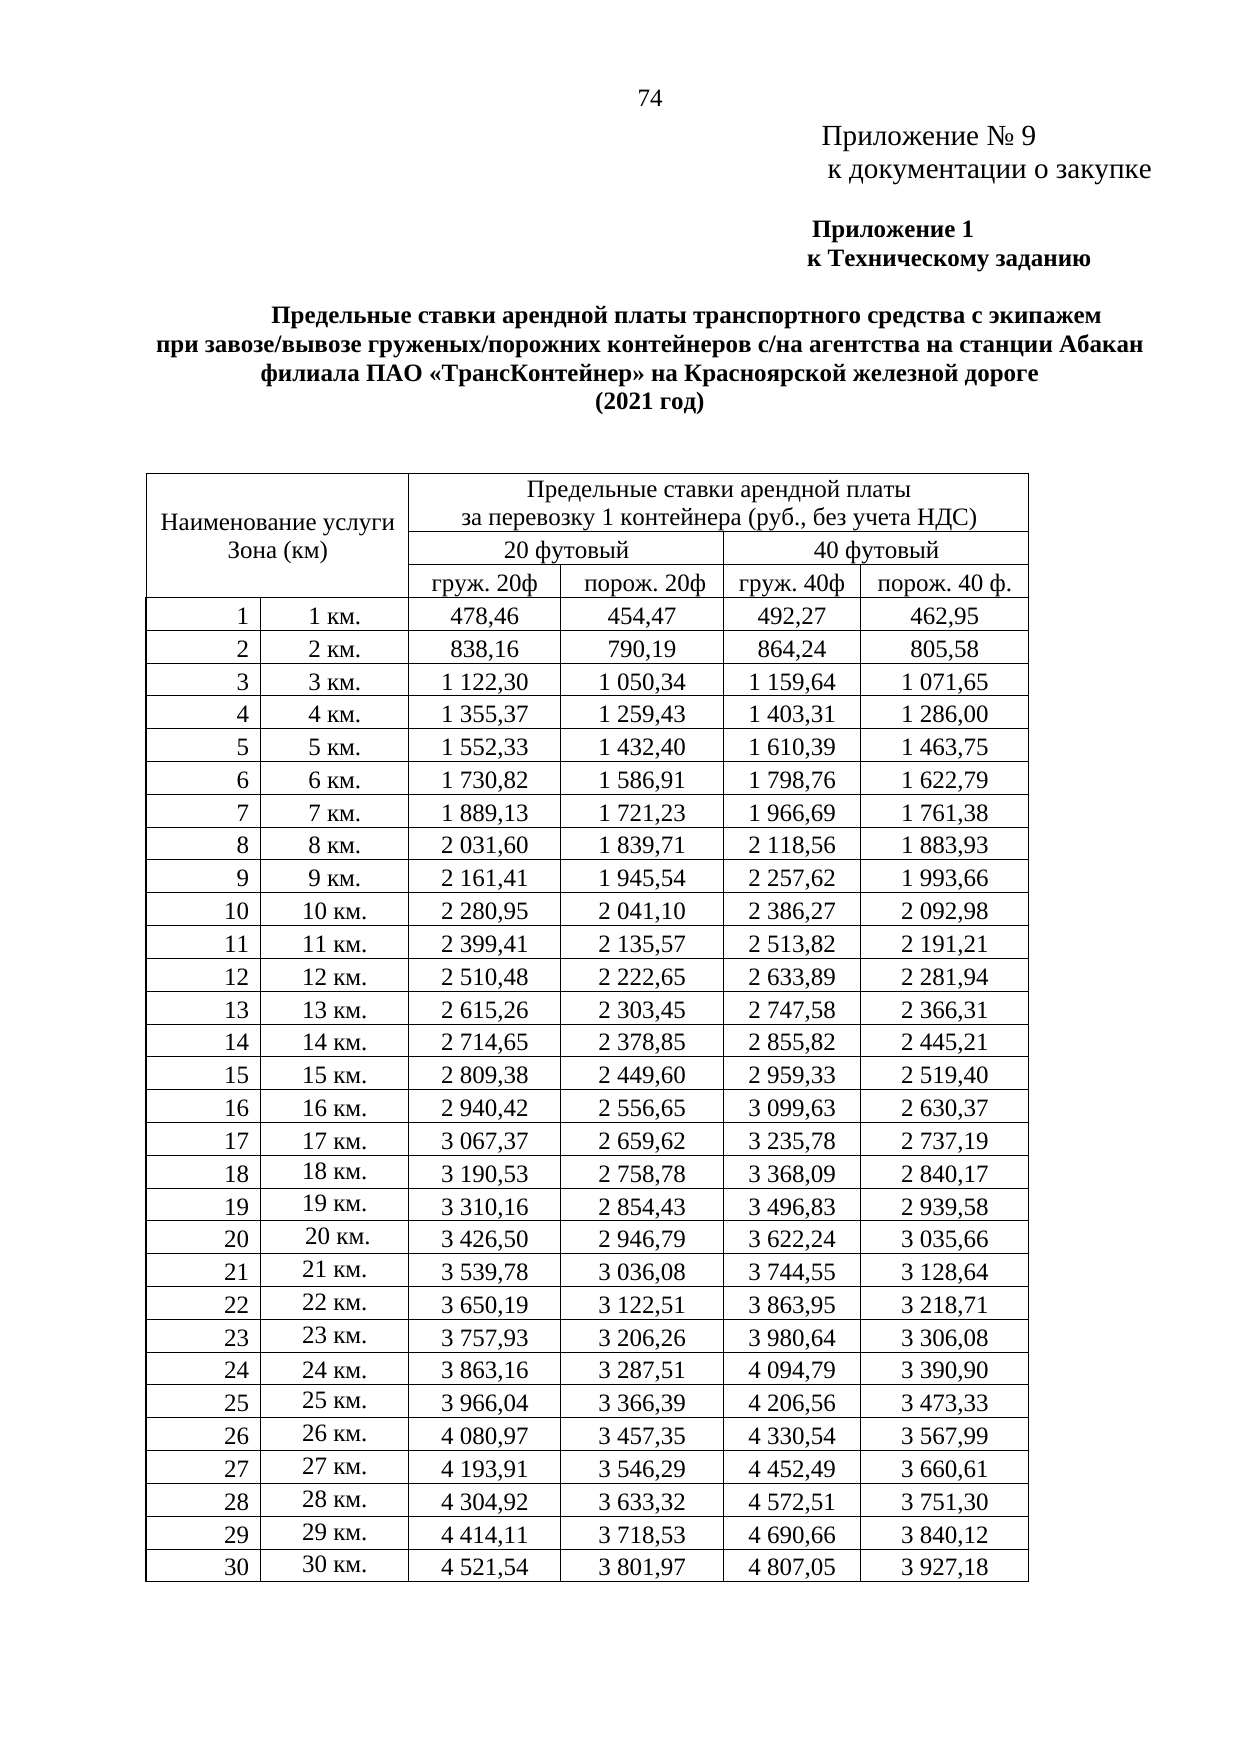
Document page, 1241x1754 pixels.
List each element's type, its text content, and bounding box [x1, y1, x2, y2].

table_cell 20 км. [261, 1221, 408, 1253]
table_header Наименование услуги Зона (км) [147, 474, 408, 597]
table_cell 3 128,64 [861, 1254, 1028, 1286]
table_cell 838,16 [409, 631, 560, 662]
table_cell 15 [147, 1057, 260, 1089]
table_cell 29 [147, 1517, 260, 1548]
text Предельные ставки арендной платы транспортного средства с экипажем [148, 300, 1152, 329]
table_cell 4 690,66 [724, 1517, 860, 1548]
table_cell 1 945,54 [561, 860, 723, 892]
table_cell 2 940,42 [409, 1090, 560, 1122]
table_cell 30 [147, 1550, 260, 1581]
table_cell 1 883,93 [861, 828, 1028, 859]
table_cell 13 км. [261, 992, 408, 1023]
table_cell 3 122,51 [561, 1287, 723, 1319]
table_cell 2 135,57 [561, 926, 723, 958]
table_cell 3 310,16 [409, 1189, 560, 1220]
table_cell 2 840,17 [861, 1156, 1028, 1187]
table_cell 3 190,53 [409, 1156, 560, 1187]
table_cell 1 286,00 [861, 696, 1028, 728]
table_cell 20 футовый [409, 532, 723, 564]
table_cell 12 [147, 959, 260, 991]
table_cell 40 футовый [724, 532, 1028, 564]
table_cell 4 094,79 [724, 1353, 860, 1384]
table_cell 864,24 [724, 631, 860, 662]
table_cell 2 519,40 [861, 1057, 1028, 1089]
table_cell 15 км. [261, 1057, 408, 1089]
table_cell 2 809,38 [409, 1057, 560, 1089]
table_cell 1 761,38 [861, 795, 1028, 827]
table_cell 1 966,69 [724, 795, 860, 827]
table_cell 3 966,04 [409, 1385, 560, 1417]
table_cell 2 633,89 [724, 959, 860, 991]
table_cell 3 757,93 [409, 1320, 560, 1352]
table_cell 12 км. [261, 959, 408, 991]
table_cell 2 386,27 [724, 893, 860, 925]
table_cell 1 403,31 [724, 696, 860, 728]
table_cell 8 км. [261, 828, 408, 859]
table_cell 1 050,34 [561, 664, 723, 695]
table_cell 2 659,62 [561, 1123, 723, 1155]
table_cell 2 747,58 [724, 992, 860, 1023]
table_cell 10 км. [261, 893, 408, 925]
table_cell 2 281,94 [861, 959, 1028, 991]
table_cell 1 432,40 [561, 729, 723, 761]
table_cell 3 863,16 [409, 1353, 560, 1384]
table_cell 2 510,48 [409, 959, 560, 991]
table_cell 18 км. [261, 1156, 408, 1187]
table_cell 2 737,19 [861, 1123, 1028, 1155]
table_cell 23 км. [261, 1320, 408, 1352]
table_cell груж. 40ф [724, 565, 860, 597]
table_cell 3 660,61 [861, 1451, 1028, 1483]
table_cell 28 км. [261, 1484, 408, 1516]
table_cell 3 567,99 [861, 1418, 1028, 1450]
table_cell 3 390,90 [861, 1353, 1028, 1384]
table_cell 4 304,92 [409, 1484, 560, 1516]
table_cell 3 218,71 [861, 1287, 1028, 1319]
table_cell 2 946,79 [561, 1221, 723, 1253]
table_cell порож. 20ф [561, 565, 723, 597]
table_cell 2 191,21 [861, 926, 1028, 958]
table_cell 10 [147, 893, 260, 925]
text Приложение № 9 [685, 118, 1152, 152]
table_cell 3 496,83 [724, 1189, 860, 1220]
table_cell 1 798,76 [724, 762, 860, 794]
table_cell 2 445,21 [861, 1025, 1028, 1056]
table_cell 7 км. [261, 795, 408, 827]
table_cell 6 [147, 762, 260, 794]
table_cell 1 839,71 [561, 828, 723, 859]
text к Техническому заданию [148, 243, 1152, 271]
table_cell 27 [147, 1451, 260, 1483]
table_cell 3 633,32 [561, 1484, 723, 1516]
table_cell 3 622,24 [724, 1221, 860, 1253]
table_cell 1 км. [261, 598, 408, 630]
table_cell 2 758,78 [561, 1156, 723, 1187]
table_cell 2 118,56 [724, 828, 860, 859]
table_cell порож. 40 ф. [861, 565, 1028, 597]
table_cell 11 [147, 926, 260, 958]
table_cell 3 [147, 664, 260, 695]
table_cell 8 [147, 828, 260, 859]
table_cell 4 080,97 [409, 1418, 560, 1450]
table_cell 492,27 [724, 598, 860, 630]
text при завозе/вывозе груженых/порожних контейнеров с/на агентства на станции Абакан филиала ПАО «ТрансКонтейнер» на Красноярской железной дороге [148, 329, 1152, 386]
table_cell 3 036,08 [561, 1254, 723, 1286]
table_cell 2 км. [261, 631, 408, 662]
table_cell 1 [147, 598, 260, 630]
table_cell 22 км. [261, 1287, 408, 1319]
table_cell 2 939,58 [861, 1189, 1028, 1220]
table_cell 14 км. [261, 1025, 408, 1056]
table_cell 2 615,26 [409, 992, 560, 1023]
table_cell 24 [147, 1353, 260, 1384]
table_cell 4 572,51 [724, 1484, 860, 1516]
table_cell 454,47 [561, 598, 723, 630]
table_cell 1 721,23 [561, 795, 723, 827]
table_cell 13 [147, 992, 260, 1023]
table_cell 1 730,82 [409, 762, 560, 794]
table_cell 1 071,65 [861, 664, 1028, 695]
table_cell 4 452,49 [724, 1451, 860, 1483]
text Приложение 1 [148, 214, 1152, 243]
table_cell 28 [147, 1484, 260, 1516]
table_cell 26 км. [261, 1418, 408, 1450]
table_cell 1 610,39 [724, 729, 860, 761]
table_cell 21 [147, 1254, 260, 1286]
table_cell 1 552,33 [409, 729, 560, 761]
table_cell 19 [147, 1189, 260, 1220]
table_cell 3 718,53 [561, 1517, 723, 1548]
table_cell 7 [147, 795, 260, 827]
table_cell 11 км. [261, 926, 408, 958]
table_cell 2 [147, 631, 260, 662]
table_cell 3 035,66 [861, 1221, 1028, 1253]
table_cell 2 092,98 [861, 893, 1028, 925]
table_cell 3 368,09 [724, 1156, 860, 1187]
table_cell 4 км. [261, 696, 408, 728]
table_cell 30 км. [261, 1550, 408, 1581]
table_cell 2 303,45 [561, 992, 723, 1023]
table_cell 2 161,41 [409, 860, 560, 892]
table_cell 19 км. [261, 1189, 408, 1220]
table_cell 3 099,63 [724, 1090, 860, 1122]
table_cell 23 [147, 1320, 260, 1352]
table_cell 18 [147, 1156, 260, 1187]
table_cell 24 км. [261, 1353, 408, 1384]
table_cell 5 [147, 729, 260, 761]
table_cell 2 280,95 [409, 893, 560, 925]
table_cell 2 854,43 [561, 1189, 723, 1220]
table_cell 1 259,43 [561, 696, 723, 728]
table_cell 3 473,33 [861, 1385, 1028, 1417]
table_cell 3 457,35 [561, 1418, 723, 1450]
table_cell 4 521,54 [409, 1550, 560, 1581]
table_cell 3 546,29 [561, 1451, 723, 1483]
table_cell 3 863,95 [724, 1287, 860, 1319]
table_cell 3 306,08 [861, 1320, 1028, 1352]
table_cell 2 366,31 [861, 992, 1028, 1023]
table_cell 3 206,26 [561, 1320, 723, 1352]
text к документации о закупке [148, 152, 1152, 185]
table_cell 3 751,30 [861, 1484, 1028, 1516]
table_cell 3 801,97 [561, 1550, 723, 1581]
table_cell 6 км. [261, 762, 408, 794]
table_header Предельные ставки арендной платы за перевозку 1 контейнера (руб., без учета НДС) [409, 474, 1028, 531]
table_cell 4 807,05 [724, 1550, 860, 1581]
table_cell 29 км. [261, 1517, 408, 1548]
table_cell 20 [147, 1221, 260, 1253]
table_cell 16 [147, 1090, 260, 1122]
table_cell 3 650,19 [409, 1287, 560, 1319]
table_cell 462,95 [861, 598, 1028, 630]
table_cell 3 366,39 [561, 1385, 723, 1417]
table_cell 4 [147, 696, 260, 728]
table_cell 3 840,12 [861, 1517, 1028, 1548]
table_cell 25 [147, 1385, 260, 1417]
table_cell 17 км. [261, 1123, 408, 1155]
table_cell 1 889,13 [409, 795, 560, 827]
table_cell 25 км. [261, 1385, 408, 1417]
table_cell 3 744,55 [724, 1254, 860, 1286]
table_cell 3 287,51 [561, 1353, 723, 1384]
table_cell 17 [147, 1123, 260, 1155]
table_cell 2 855,82 [724, 1025, 860, 1056]
table_cell 1 622,79 [861, 762, 1028, 794]
table_cell 2 378,85 [561, 1025, 723, 1056]
table_cell груж. 20ф [409, 565, 560, 597]
table_cell 3 980,64 [724, 1320, 860, 1352]
table_cell 2 399,41 [409, 926, 560, 958]
table_cell 3 км. [261, 664, 408, 695]
table_cell 4 193,91 [409, 1451, 560, 1483]
table_cell 2 556,65 [561, 1090, 723, 1122]
table_cell 22 [147, 1287, 260, 1319]
table_cell 2 222,65 [561, 959, 723, 991]
table_cell 4 414,11 [409, 1517, 560, 1548]
table_cell 1 355,37 [409, 696, 560, 728]
table_cell 1 586,91 [561, 762, 723, 794]
table_cell 478,46 [409, 598, 560, 630]
table_cell 21 км. [261, 1254, 408, 1286]
table_cell 3 539,78 [409, 1254, 560, 1286]
table_cell 2 449,60 [561, 1057, 723, 1089]
table_cell 27 км. [261, 1451, 408, 1483]
table_cell 9 [147, 860, 260, 892]
text (2021 год) [148, 386, 1152, 415]
table_cell 2 630,37 [861, 1090, 1028, 1122]
table_cell 2 031,60 [409, 828, 560, 859]
table_cell 2 959,33 [724, 1057, 860, 1089]
table_cell 1 122,30 [409, 664, 560, 695]
table_cell 26 [147, 1418, 260, 1450]
table_cell 1 463,75 [861, 729, 1028, 761]
table_cell 1 993,66 [861, 860, 1028, 892]
table_cell 3 927,18 [861, 1550, 1028, 1581]
table_cell 9 км. [261, 860, 408, 892]
table_cell 4 330,54 [724, 1418, 860, 1450]
table_cell 3 067,37 [409, 1123, 560, 1155]
table_cell 16 км. [261, 1090, 408, 1122]
table_cell 4 206,56 [724, 1385, 860, 1417]
table_cell 2 041,10 [561, 893, 723, 925]
table_cell 2 513,82 [724, 926, 860, 958]
table_cell 3 235,78 [724, 1123, 860, 1155]
table_cell 805,58 [861, 631, 1028, 662]
table_cell 14 [147, 1025, 260, 1056]
table_cell 3 426,50 [409, 1221, 560, 1253]
table_cell 2 257,62 [724, 860, 860, 892]
table_cell 790,19 [561, 631, 723, 662]
table_cell 5 км. [261, 729, 408, 761]
table_cell 1 159,64 [724, 664, 860, 695]
table_cell 2 714,65 [409, 1025, 560, 1056]
